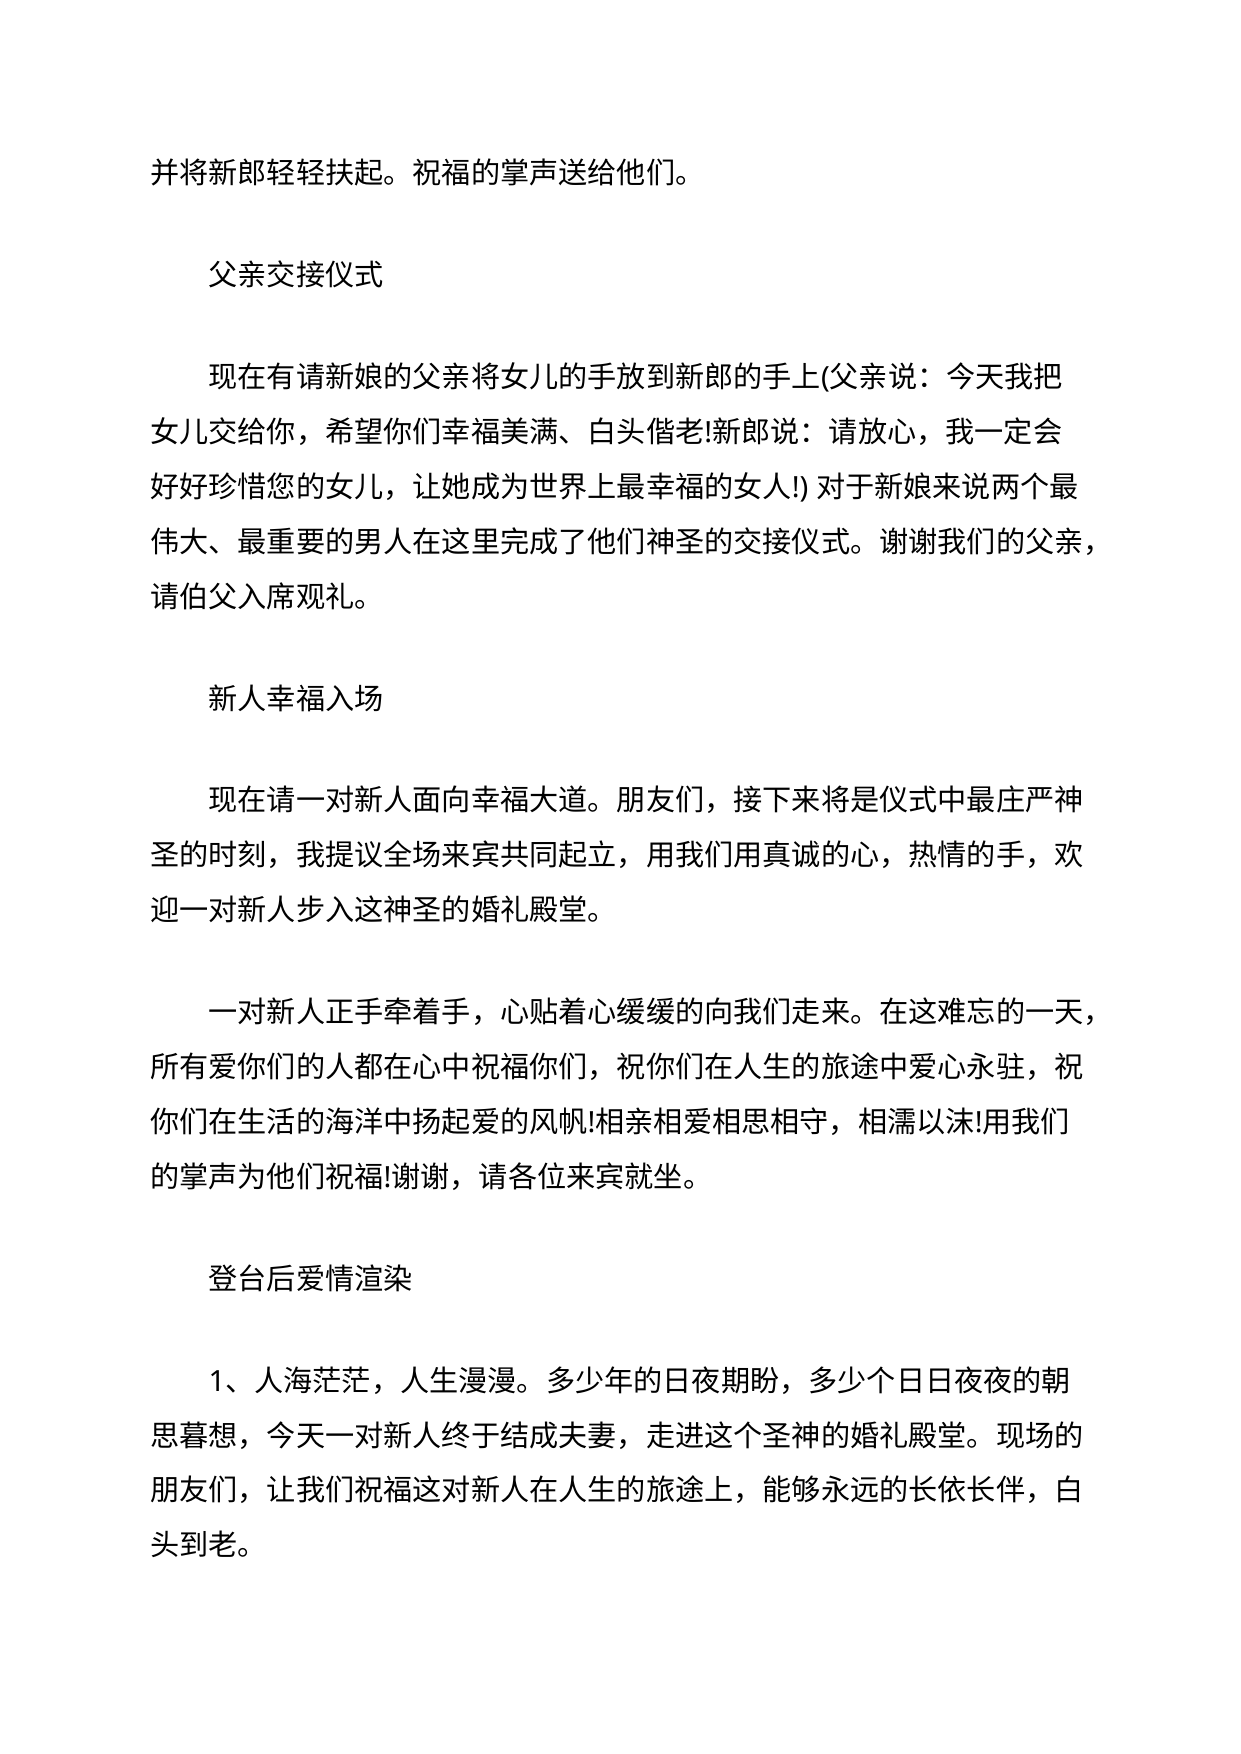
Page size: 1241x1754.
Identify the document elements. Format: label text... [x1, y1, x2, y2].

text 现在请一对新人面向幸福大道。朋友们，接下来将是仪式中最庄严神圣的时刻，我提议全场来宾共同起立，用我们用真诚的心，热情的手，欢迎一对新人步入这神圣的婚礼殿堂。 [150, 777, 1090, 929]
text 一对新人正手牵着手，心贴着心缓缓的向我们走来。在这难忘的一天，所有爱你们的人都在心中祝福你们，祝你们在人生的旅途中爱心永驻，祝你们在生活的海洋中扬起爱的风帆!相亲相爱相思相守，相濡以沫!用我们的掌声为他们祝福!谢谢，请各位来宾就坐。 [150, 988, 1090, 1196]
text 父亲交接仪式 [150, 252, 1090, 294]
text 1、人海茫茫，人生漫漫。多少年的日夜期盼，多少个日日夜夜的朝思暮想，今天一对新人终于结成夫妻，走进这个圣神的婚礼殿堂。现场的朋友们，让我们祝福这对新人在人生的旅途上，能够永远的长依长伴，白头到老。 [150, 1357, 1090, 1564]
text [150, 150, 1090, 192]
text 新人幸福入场 [150, 675, 1090, 717]
text 现在有请新娘的父亲将女儿的手放到新郎的手上(父亲说：今天我把女儿交给你，希望你们幸福美满、白头偕老!新郎说：请放心，我一定会好好珍惜您的女儿，让她成为世界上最幸福的女人!) 对于新娘来说两个最伟大、最重要的男人在这里完成了他们神圣的交接仪式。谢谢我们的父亲，请伯父入席观礼。 [150, 353, 1090, 616]
text 登台后爱情渲染 [150, 1255, 1090, 1298]
